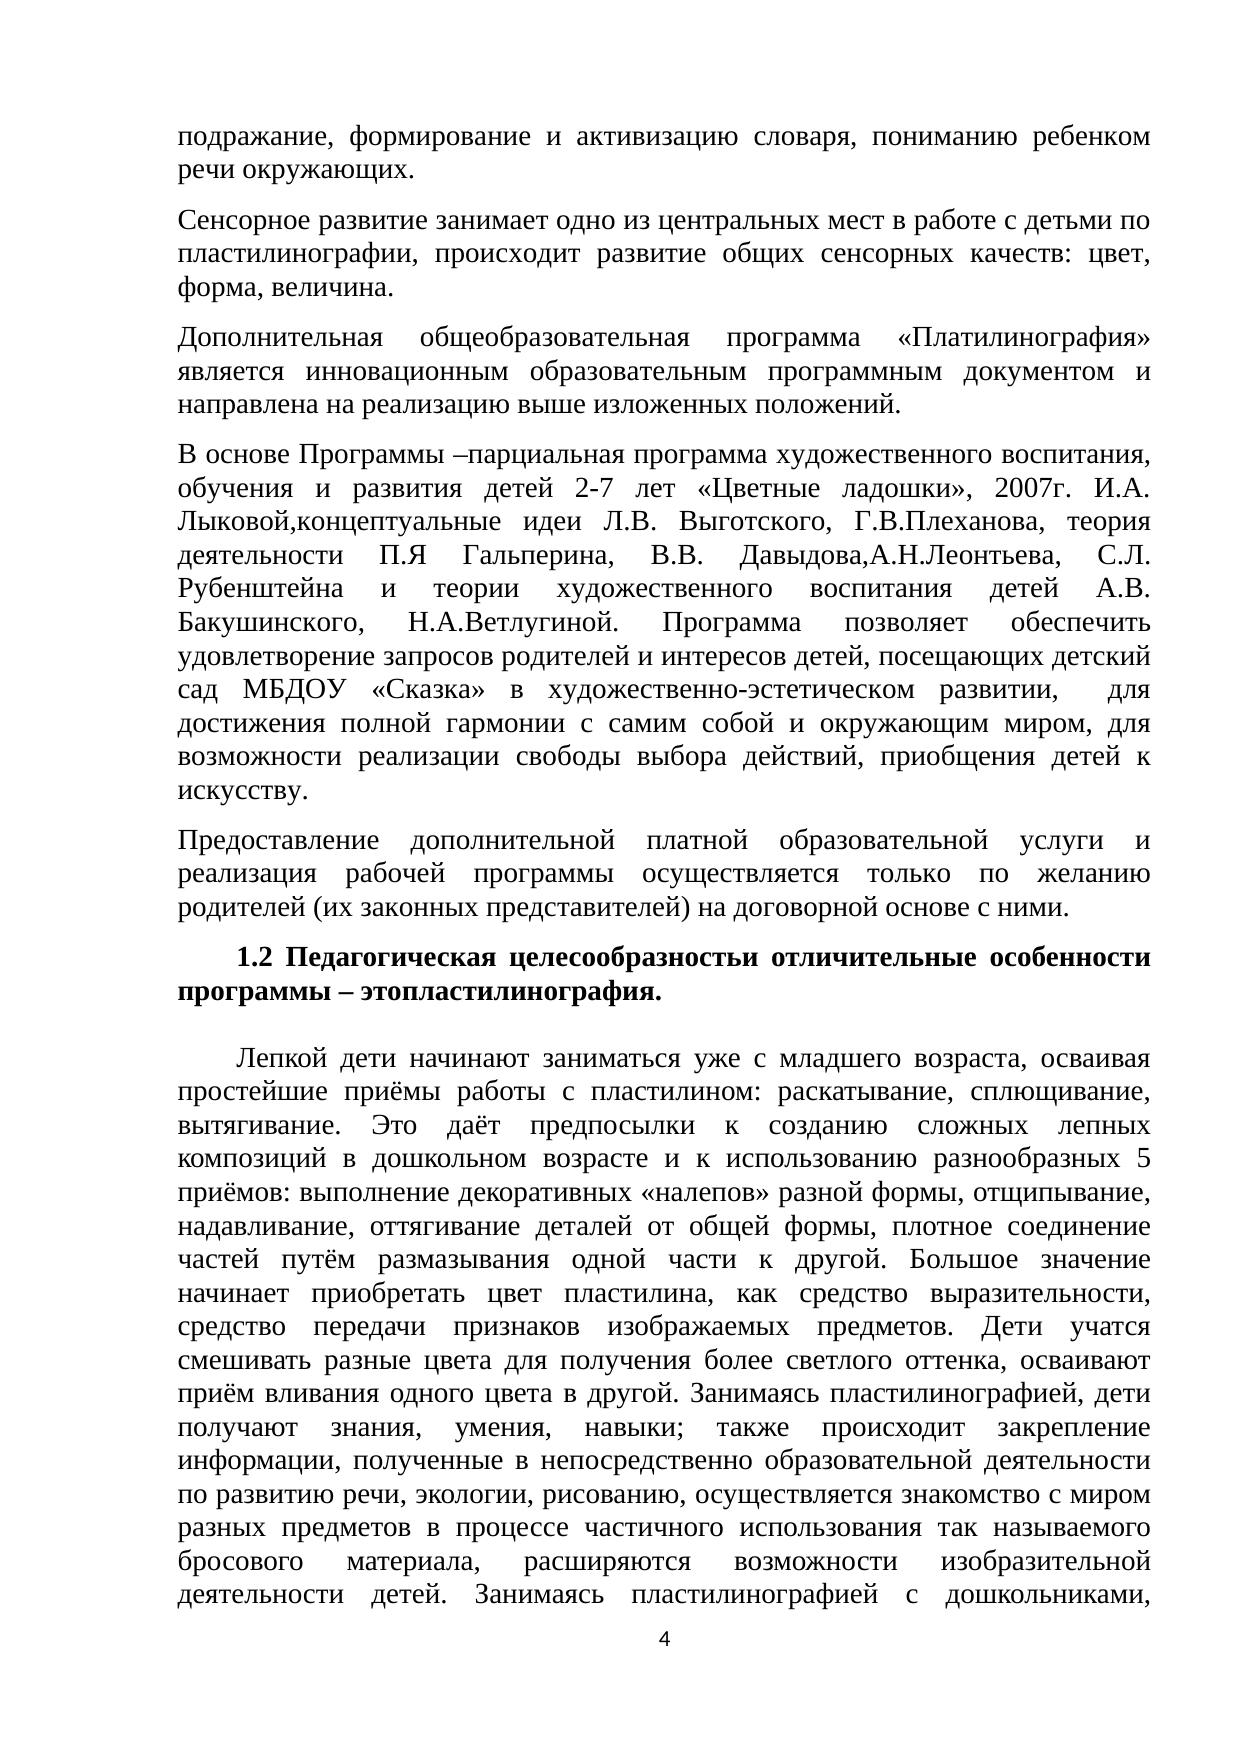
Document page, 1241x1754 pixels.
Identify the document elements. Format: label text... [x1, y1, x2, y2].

text Сенсорное развитие занимает одно из центральных мест в работе с детьми по пластилинографии, происходит развитие общих сенсорных качеств: цвет, форма, величина. [177, 202, 1152, 302]
text В основе Программы –парциальная программа художественного воспитания, обучения и развития детей 2-7 лет «Цветные ладошки», 2007г. И.А. Лыковой,концептуальные идеи Л.В. Выготского, Г.В.Плеханова, теория деятельности П.Я Гальперина, В.В. Давыдова,А.Н.Леонтьева, С.Л. Рубенштейна и теории художественного воспитания детей А.В. Бакушинского, Н.А.Ветлугиной. Программа позволяет обеспечить удовлетворение запросов родителей и интересов детей, посещающих детский сад МБДОУ «Сказка» в художественно-эстетическом развитии, для достижения полной гармонии с самим собой и окружающим миром, для возможности реализации свободы выбора действий, приобщения детей к искусству. [177, 436, 1152, 805]
text Дополнительная общеобразовательная программа «Платилинография» является инновационным образовательным программным документом и направлена на реализацию выше изложенных положений. [177, 319, 1152, 420]
text 1.2 Педагогическая целесообразностьи отличительные особенности программы – этопластилинография. [177, 939, 1152, 1006]
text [177, 1040, 1152, 1610]
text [177, 118, 1152, 185]
text Предоставление дополнительной платной образовательной услуги и реализация рабочей программы осуществляется только по желанию родителей (их законных представителей) на договорной основе с ними. [177, 822, 1152, 923]
